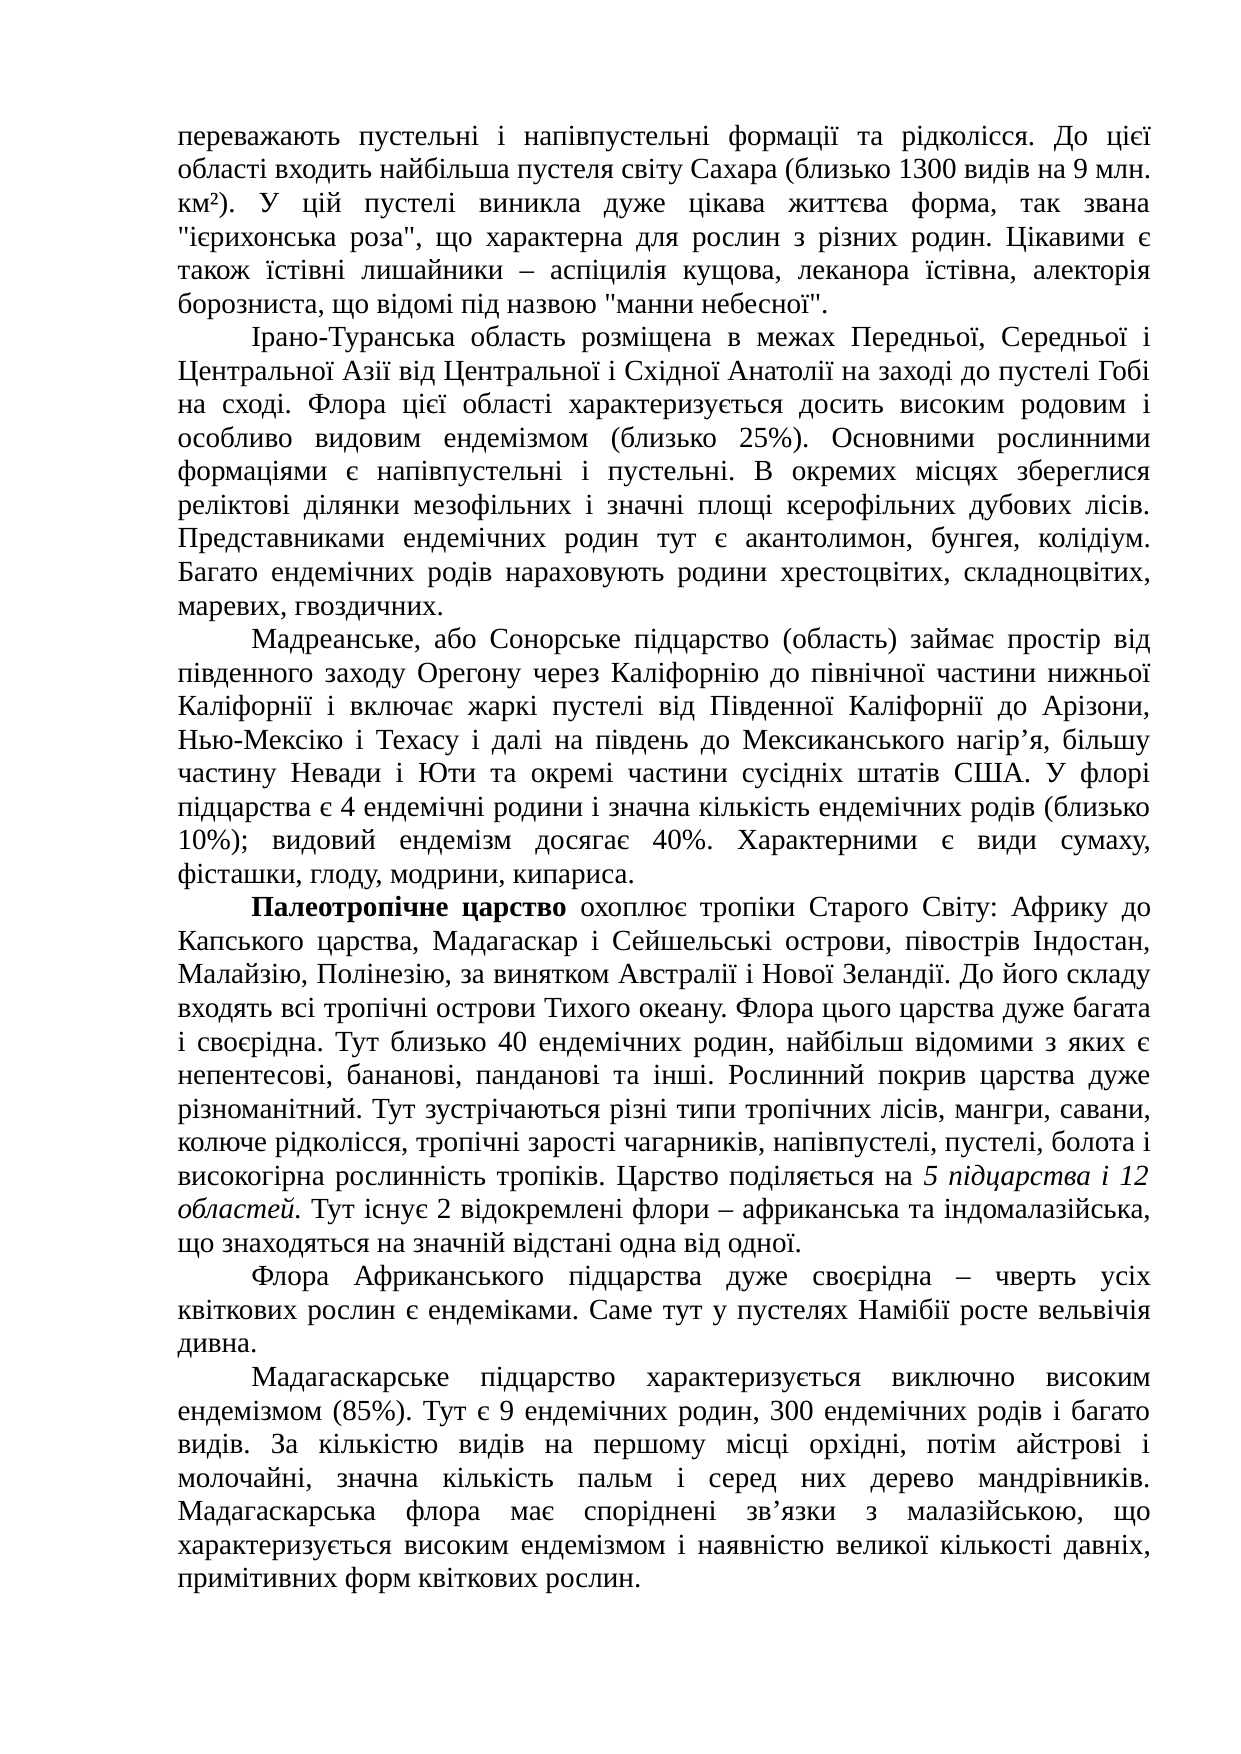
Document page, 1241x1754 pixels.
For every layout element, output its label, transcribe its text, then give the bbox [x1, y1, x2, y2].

text Мадагаскарське підцарство характеризується виключно високим ендемізмом (85%). Тут є 9 ендемічних родин, 300 ендемічних родів і багато видів. За кількістю видів на першому місці орхідні, потім айстрові і молочайні, значна кількість пальм і серед них дерево мандрівників. Мадагаскарська флора має споріднені зв’язки з малазійською, що характеризується високим ендемізмом і наявністю великої кількості давніх, примітивних форм квіткових рослин. [177, 1359, 1152, 1594]
text Ірано-Туранська область розміщена в межах Передньої, Середньої і Центральної Азії від Центральної і Східної Анатолії на заході до пустелі Гобі на сході. Флора цієї області характеризується досить високим родовим і особливо видовим ендемізмом (близько 25%). Основними рослинними формаціями є напівпустельні і пустельні. В окремих місцях збереглися реліктові ділянки мезофільних і значні площі ксерофільних дубових лісів. Представниками ендемічних родин тут є акантолимон, бунгея, колідіум. Багато ендемічних родів нараховують родини хрестоцвітих, складноцвітих, маревих, гвоздичних. [177, 319, 1152, 621]
text Флора Африканського підцарства дуже своєрідна – чверть усіх квіткових рослин є ендеміками. Саме тут у пустелях Намібії росте вельвічія дивна. [177, 1258, 1152, 1359]
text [177, 118, 1152, 319]
text Мадреанське, або Сонорське підцарство (область) займає простір від південного заходу Орегону через Каліфорнію до північної частини нижньої Каліфорнії і включає жаркі пустелі від Південної Каліфорнії до Арізони, Нью-Мексіко і Техасу і далі на південь до Мексиканського нагір’я, більшу частину Невади і Юти та окремі частини сусідніх штатів США. У флорі підцарства є 4 ендемічні родини і значна кількість ендемічних родів (близько 10%); видовий ендемізм досягає 40%. Характерними є види сумаху, фісташки, глоду, модрини, кипариса. [177, 621, 1152, 889]
text Палеотропічне царство охоплює тропіки Старого Світу: Африку до Капського царства, Мадагаскар і Сейшельські острови, півострів Індостан, Малайзію, Полінезію, за винятком Австралії і Нової Зеландії. До його складу входять всі тропічні острови Тихого океану. Флора цього царства дуже багата і своєрідна. Тут близько 40 ендемічних родин, найбільш відомими з яких є непентесові, бананові, панданові та інші. Рослинний покрив царства дуже різноманітний. Тут зустрічаються різні типи тропічних лісів, мангри, савани, колюче рідколісся, тропічні зарості чагарників, напівпустелі, пустелі, болота і високогірна рослинність тропіків. Царство поділяється на 5 підцарства і 12 областей. Тут існує 2 відокремлені флори – африканська та індомалазійська, що знаходяться на значній відстані одна від одної. [177, 889, 1152, 1258]
